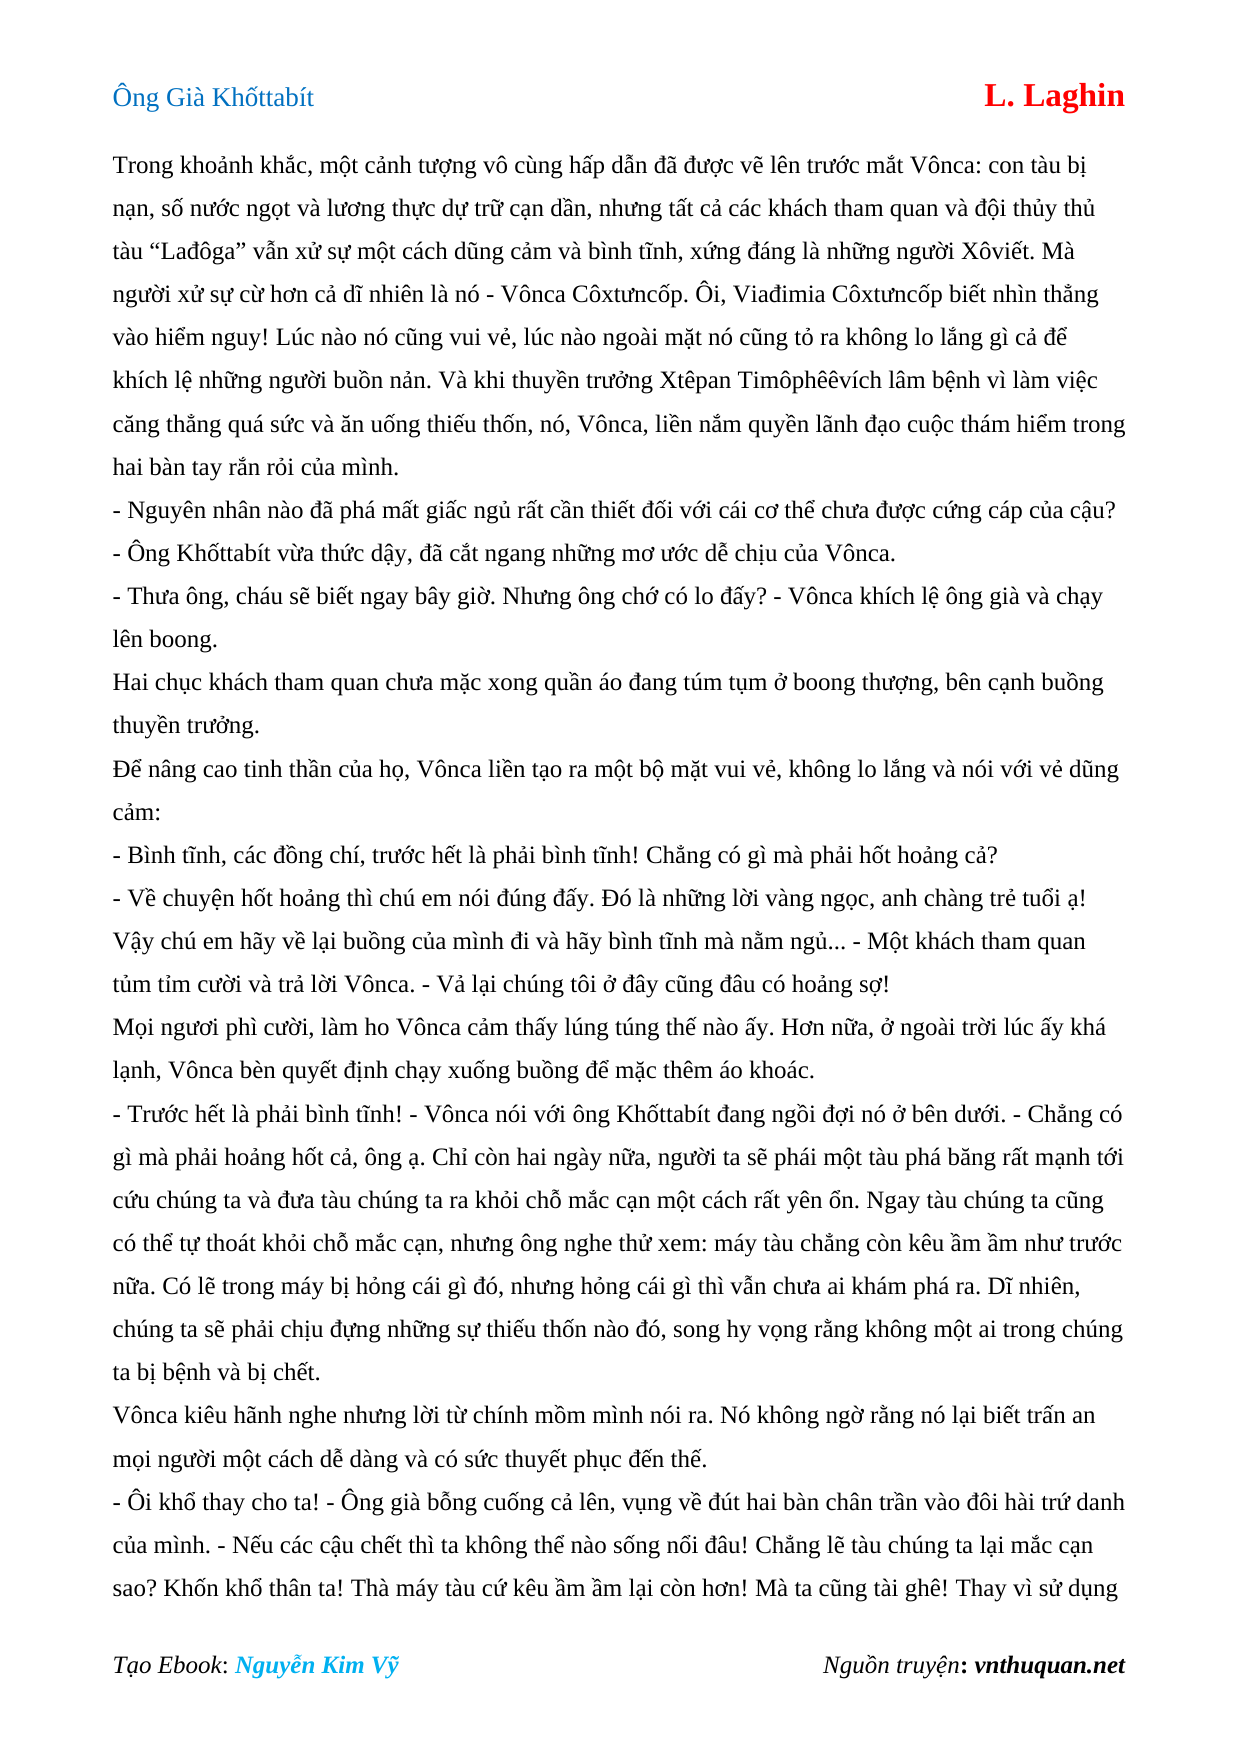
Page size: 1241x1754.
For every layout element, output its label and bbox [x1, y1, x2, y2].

text [112, 150, 1128, 1602]
